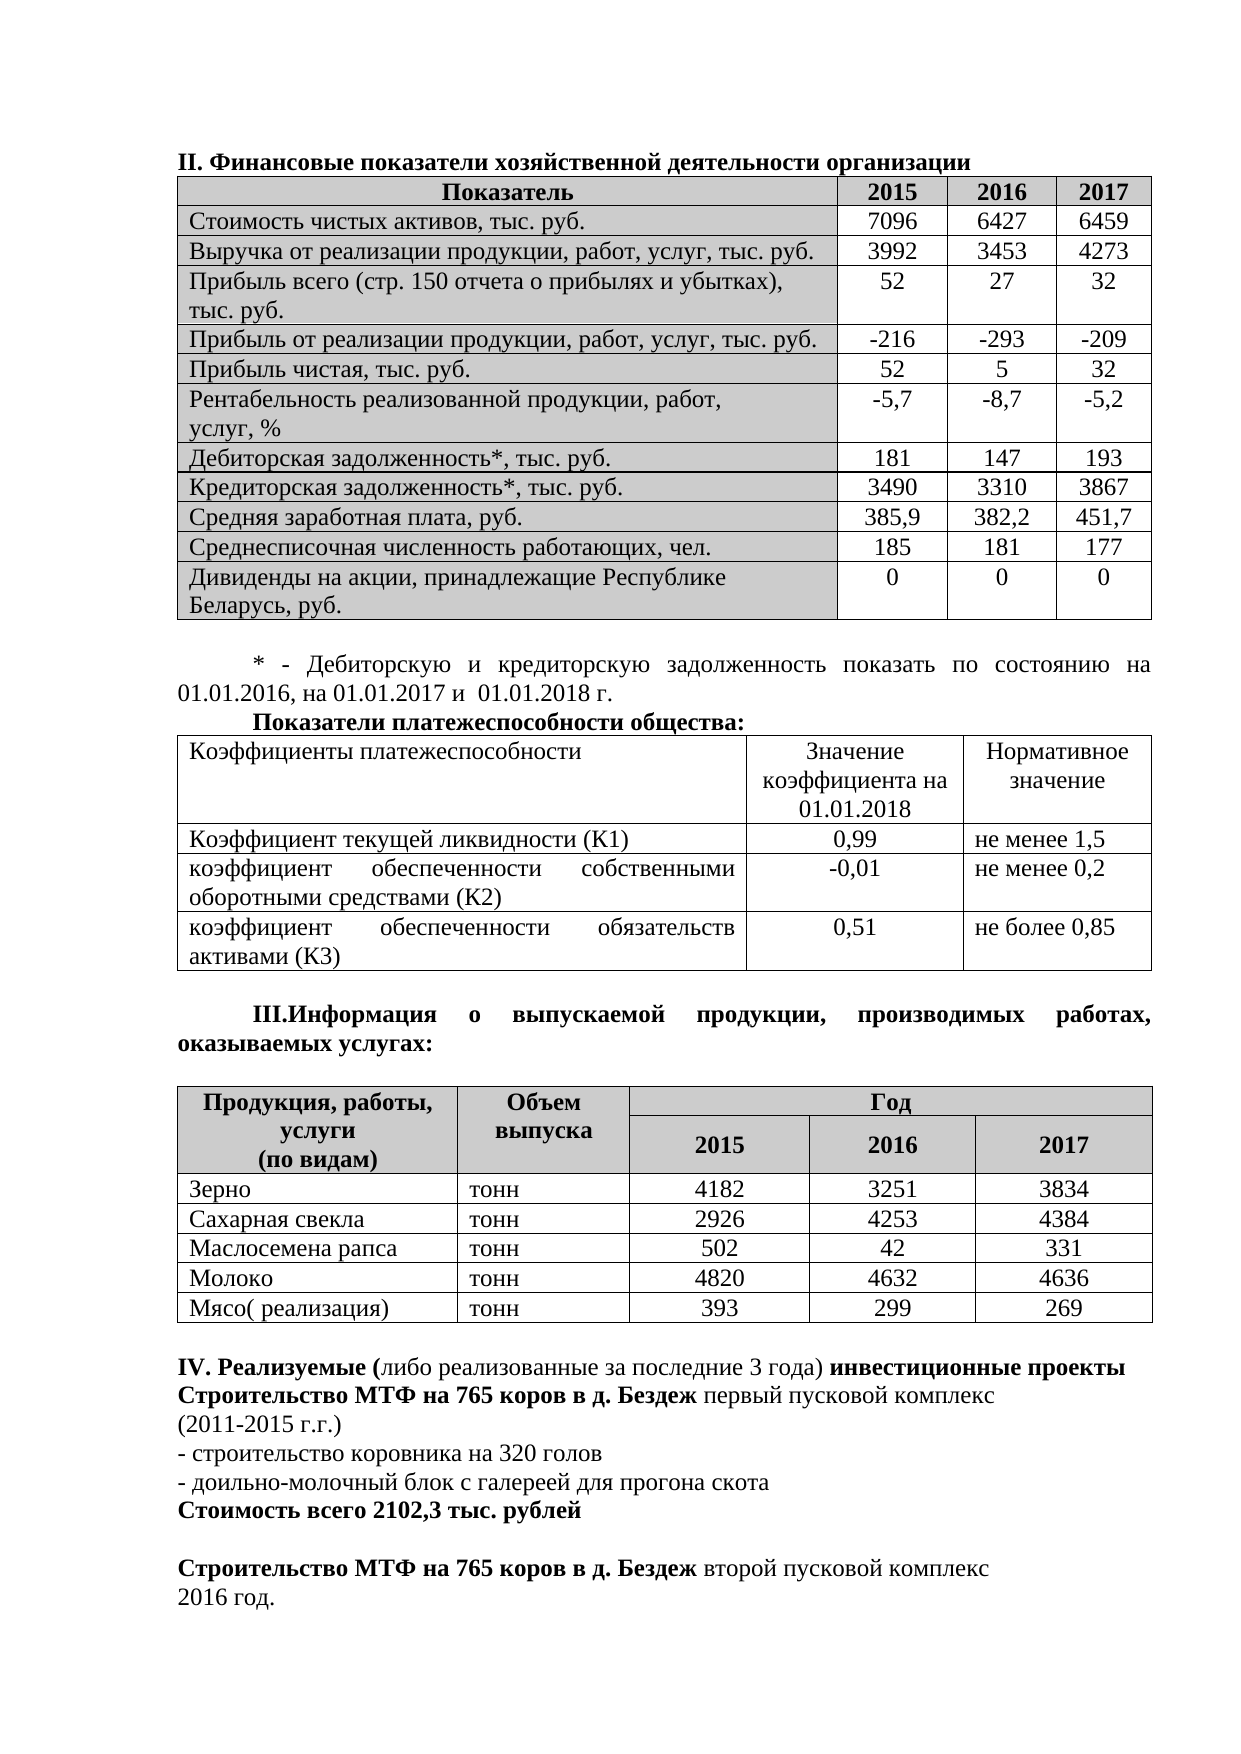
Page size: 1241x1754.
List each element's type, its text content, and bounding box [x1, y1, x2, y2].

table_cell 42 [810, 1234, 975, 1262]
table_cell 6427 [948, 206, 1056, 235]
table_cell Маслосемена рапса [178, 1234, 457, 1262]
table_cell Молоко [178, 1263, 457, 1292]
table_cell коэффициент обеспеченности обязательств активами (К3) [178, 912, 746, 969]
table_cell 193 [1057, 443, 1151, 471]
table_header 2015 [838, 177, 947, 205]
table_cell 52 [838, 266, 947, 323]
table_cell 382,2 [948, 502, 1056, 531]
table_cell Дебиторская задолженность*, тыс. руб. [178, 443, 837, 471]
table_cell 0 [948, 562, 1056, 619]
table_cell 2015 [630, 1116, 809, 1173]
table_cell Рентабельность реализованной продукции, работ, услуг, % [178, 384, 837, 442]
table_cell Выручка от реализации продукции, работ, услуг, тыс. руб. [178, 236, 837, 265]
table_cell 177 [1057, 532, 1151, 561]
table_cell не менее 0,2 [964, 854, 1151, 911]
text Строительство МТФ на 765 коров в д. Бездеж второй пусковой комплекс [177, 1553, 1152, 1582]
table_cell 393 [630, 1293, 809, 1322]
table_cell -216 [838, 325, 947, 353]
text III.Информация о выпускаемой продукции, производимых работах, оказываемых услугах: [177, 999, 1152, 1057]
table_cell 0,51 [747, 912, 963, 969]
table_cell 181 [948, 532, 1056, 561]
table_header Год [630, 1087, 1152, 1115]
table_cell 6459 [1057, 206, 1151, 235]
table_cell Мясо( реализация) [178, 1293, 457, 1322]
table_cell 3251 [810, 1174, 975, 1203]
table_header Объем выпуска [458, 1087, 629, 1173]
table_cell 299 [810, 1293, 975, 1322]
table_cell тонн [458, 1234, 629, 1262]
table_cell 385,9 [838, 502, 947, 531]
table_cell 4820 [630, 1263, 809, 1292]
text IV. Реализуемые (либо реализованные за последние 3 года) инвестиционные проекты [177, 1352, 1152, 1380]
table_cell -293 [948, 325, 1056, 353]
table_cell Дивиденды на акции, принадлежащие Республике Беларусь, руб. [178, 562, 837, 619]
table_cell 451,7 [1057, 502, 1151, 531]
table_cell 4182 [630, 1174, 809, 1203]
table_cell -209 [1057, 325, 1151, 353]
table_cell не более 0,85 [964, 912, 1151, 969]
table_cell 331 [976, 1234, 1152, 1262]
table_cell 0,99 [747, 824, 963, 852]
table_cell 185 [838, 532, 947, 561]
table_cell 27 [948, 266, 1056, 323]
table_cell 4253 [810, 1204, 975, 1232]
table_cell 2017 [976, 1116, 1152, 1173]
table_cell Прибыль всего (стр. 150 отчета о прибылях и убытках), тыс. руб. [178, 266, 837, 323]
table_cell -5,2 [1057, 384, 1151, 442]
table_cell 2016 [810, 1116, 975, 1173]
table_header Нормативное значение [964, 736, 1151, 823]
table_cell Кредиторская задолженность*, тыс. руб. [178, 473, 837, 501]
table_cell тонн [458, 1263, 629, 1292]
table_cell 147 [948, 443, 1056, 471]
table_cell -5,7 [838, 384, 947, 442]
text - строительство коровника на 320 голов [177, 1438, 1152, 1467]
table_cell 181 [838, 443, 947, 471]
table_cell 3490 [838, 473, 947, 501]
table_cell Прибыль от реализации продукции, работ, услуг, тыс. руб. [178, 325, 837, 353]
text * - Дебиторскую и кредиторскую задолженность показать по состоянию на 01.01.2016, на 01.01.2017 и 01.01.2018 г. [177, 649, 1152, 707]
table_cell 3867 [1057, 473, 1151, 501]
table_cell 32 [1057, 354, 1151, 383]
text (2011-2015 г.г.) [177, 1409, 1152, 1438]
table_cell Зерно [178, 1174, 457, 1203]
table_cell 3834 [976, 1174, 1152, 1203]
table_cell 7096 [838, 206, 947, 235]
table_cell Прибыль чистая, тыс. руб. [178, 354, 837, 383]
table_cell тонн [458, 1174, 629, 1203]
table_cell Стоимость чистых активов, тыс. руб. [178, 206, 837, 235]
table_cell Сахарная свекла [178, 1204, 457, 1232]
table_header Продукция, работы, услуги (по видам) [178, 1087, 457, 1173]
table_cell 4273 [1057, 236, 1151, 265]
table_cell 3992 [838, 236, 947, 265]
table_cell 2926 [630, 1204, 809, 1232]
table_header 2016 [948, 177, 1056, 205]
table_cell коэффициент обеспеченности собственными оборотными средствами (К2) [178, 854, 746, 911]
table_cell 52 [838, 354, 947, 383]
table_cell 4636 [976, 1263, 1152, 1292]
table_cell 4632 [810, 1263, 975, 1292]
table_cell 502 [630, 1234, 809, 1262]
table_header Коэффициенты платежеспособности [178, 736, 746, 823]
table_cell 32 [1057, 266, 1151, 323]
table_cell не менее 1,5 [964, 824, 1151, 852]
text Строительство МТФ на 765 коров в д. Бездеж первый пусковой комплекс [177, 1380, 1152, 1409]
table_cell 4384 [976, 1204, 1152, 1232]
table_cell 5 [948, 354, 1056, 383]
table_cell Коэффициент текущей ликвидности (К1) [178, 824, 746, 852]
table_cell -8,7 [948, 384, 1056, 442]
table_cell тонн [458, 1204, 629, 1232]
table_cell 0 [838, 562, 947, 619]
table_cell 3310 [948, 473, 1056, 501]
table_cell -0,01 [747, 854, 963, 911]
table_header 2017 [1057, 177, 1151, 205]
text 2016 год. [177, 1582, 1152, 1610]
text - доильно-молочный блок с галереей для прогона скота [177, 1467, 1152, 1495]
table_header Показатель [178, 177, 837, 205]
table_header Значение коэффициента на 01.01.2018 [747, 736, 963, 823]
table_cell Среднесписочная численность работающих, чел. [178, 532, 837, 561]
text Стоимость всего 2102,3 тыс. рублей [177, 1495, 1152, 1524]
table_cell 269 [976, 1293, 1152, 1322]
table_cell 3453 [948, 236, 1056, 265]
table_cell тонн [458, 1293, 629, 1322]
text Показатели платежеспособности общества: [177, 707, 1152, 735]
table_cell Средняя заработная плата, руб. [178, 502, 837, 531]
text II. Финансовые показатели хозяйственной деятельности организации [177, 147, 1152, 176]
table_cell 0 [1057, 562, 1151, 619]
